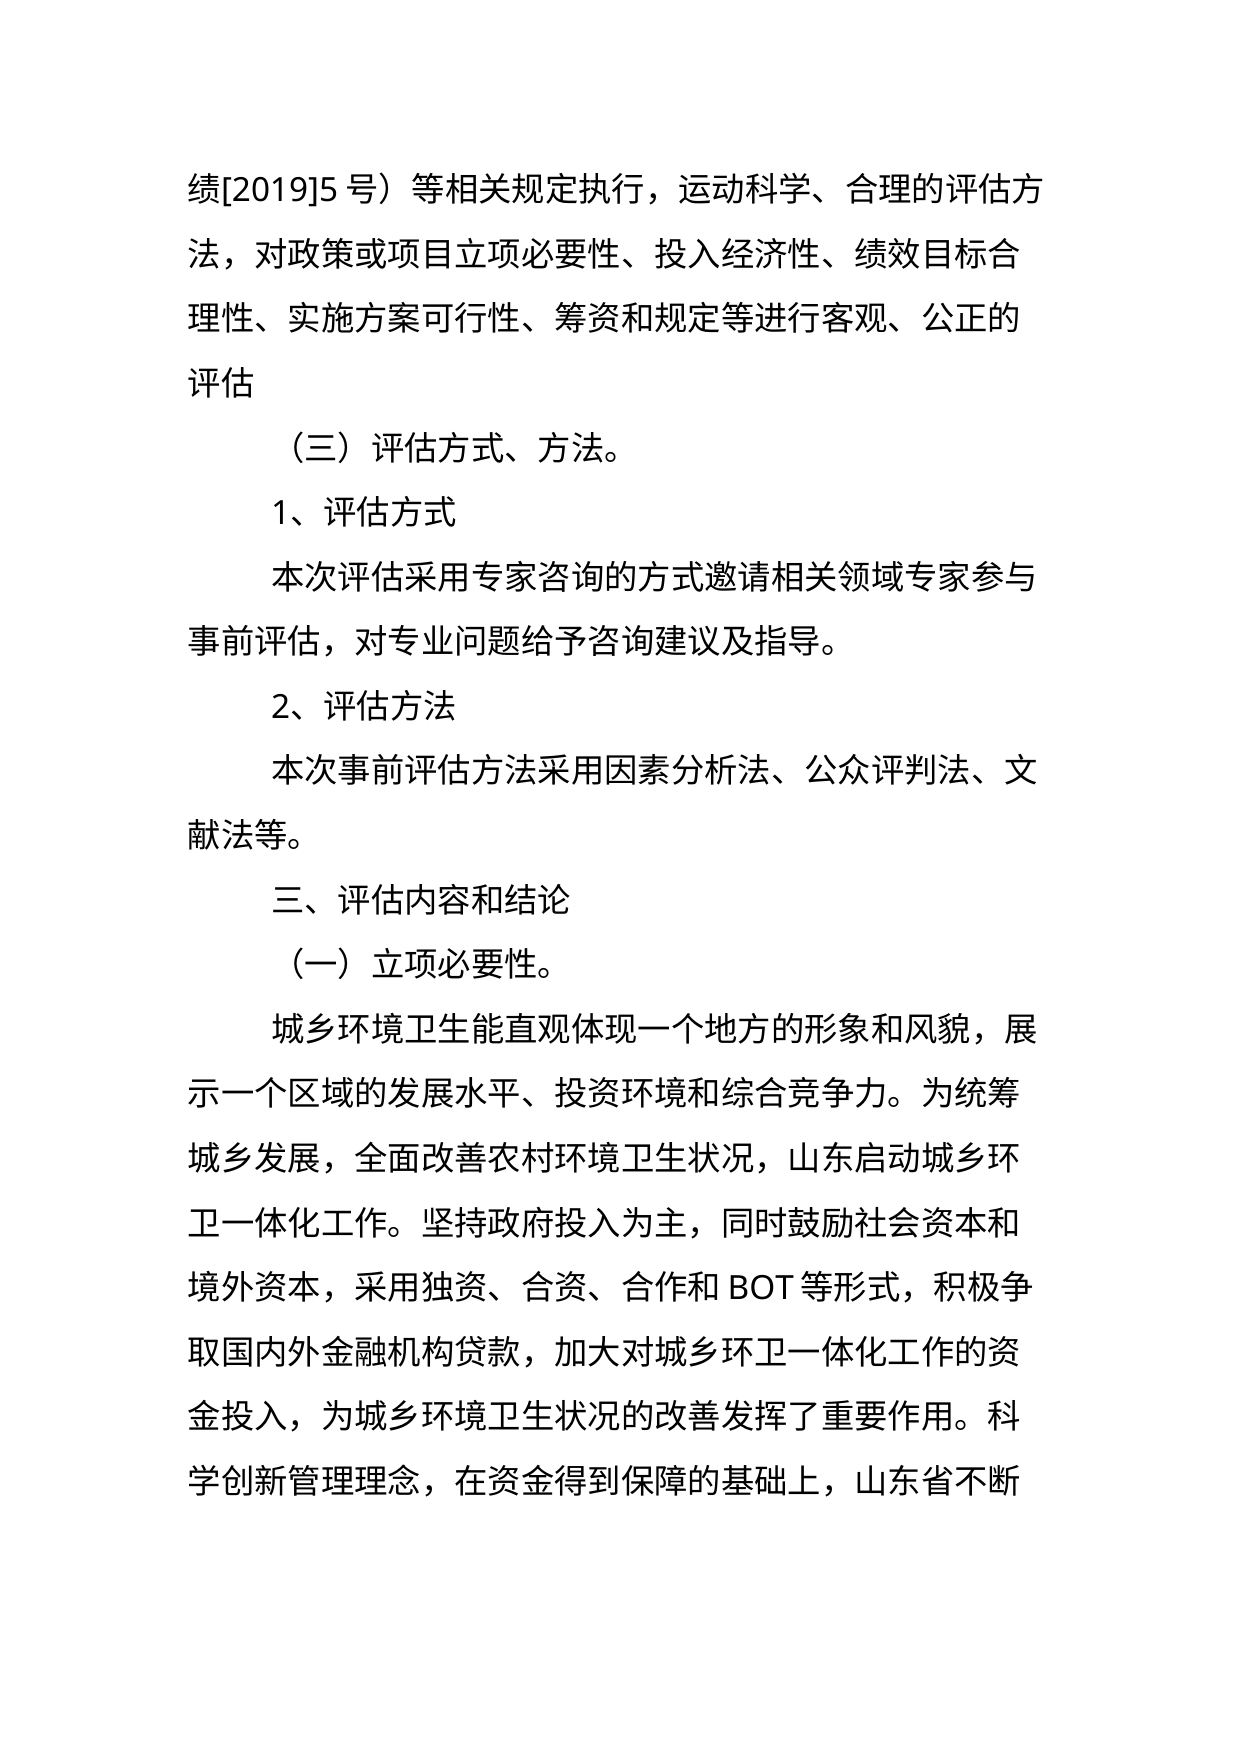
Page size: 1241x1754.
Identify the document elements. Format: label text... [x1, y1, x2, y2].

text （三）评估方式、方法。 [187, 408, 1053, 473]
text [187, 989, 1053, 1506]
text 三、评估内容和结论 [187, 860, 1053, 925]
text 本次事前评估方法采用因素分析法、公众评判法、文献法等。 [187, 731, 1053, 860]
text （一）立项必要性。 [187, 925, 1053, 989]
text 本次评估采用专家咨询的方式邀请相关领域专家参与事前评估，对专业问题给予咨询建议及指导。 [187, 537, 1053, 667]
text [187, 150, 1053, 408]
text 1、评估方式 [187, 473, 1053, 537]
text 2、评估方法 [187, 667, 1053, 731]
